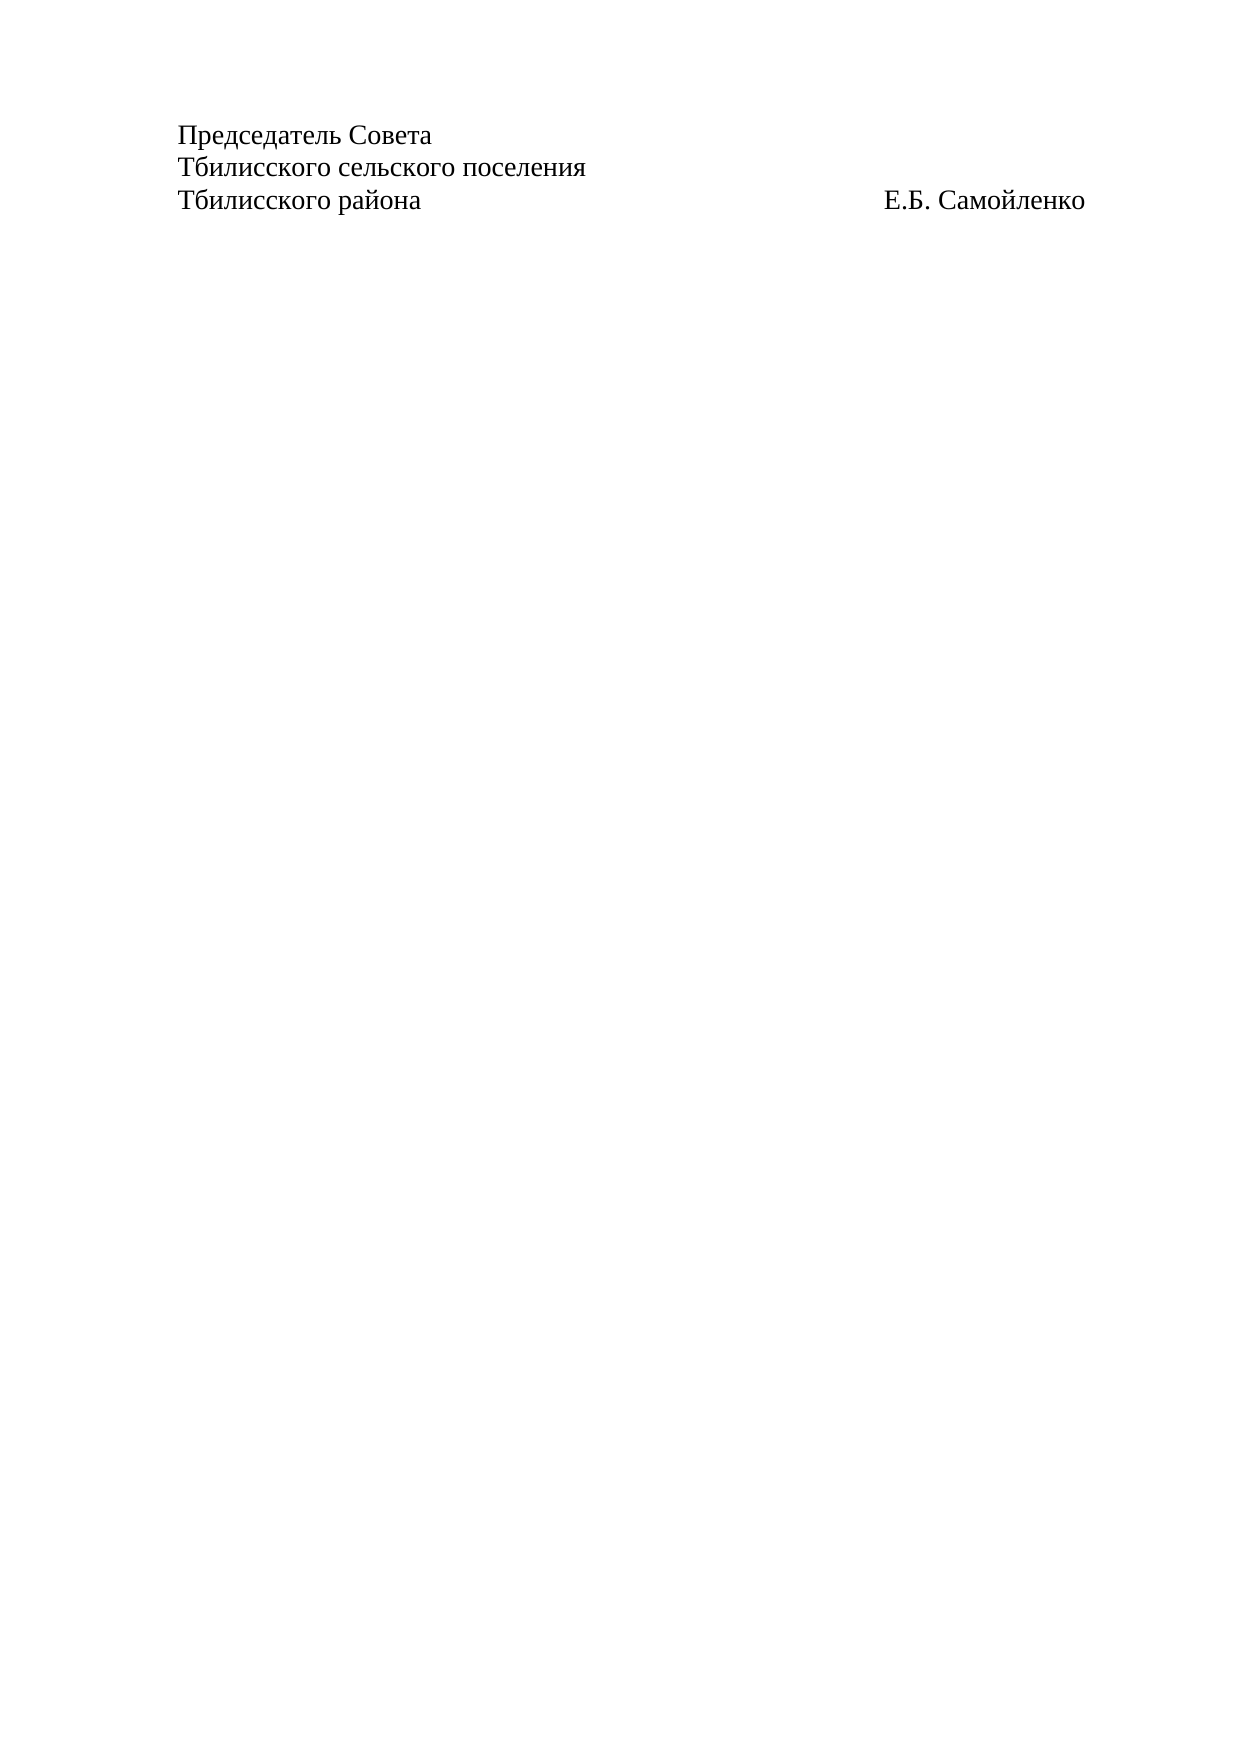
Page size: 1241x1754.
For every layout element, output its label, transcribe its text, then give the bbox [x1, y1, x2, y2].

text Тбилисского сельского поселения [177, 151, 1152, 183]
text Тбилисского района Е.Б. Самойленко [177, 183, 1152, 215]
text Председатель Совета [177, 118, 1152, 151]
